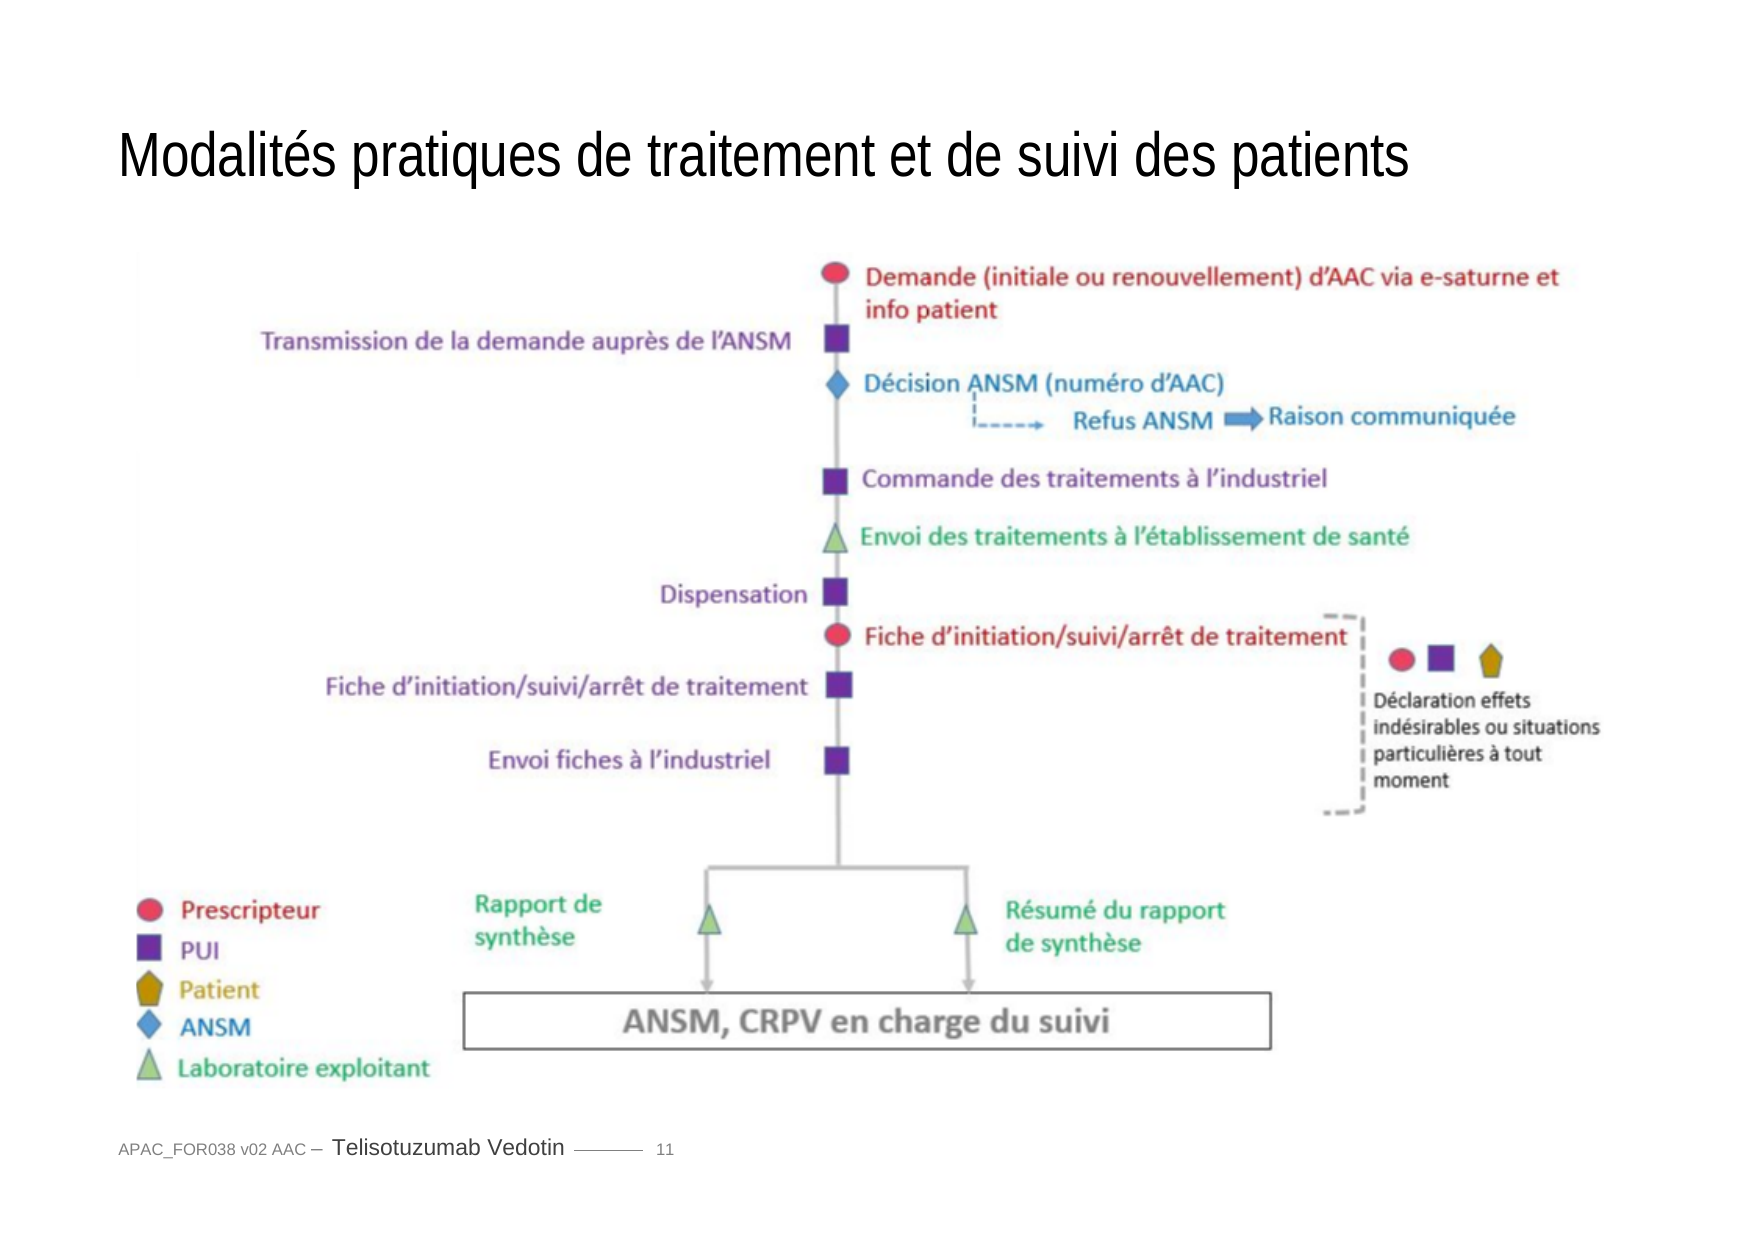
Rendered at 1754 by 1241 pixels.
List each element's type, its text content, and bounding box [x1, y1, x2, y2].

picture [136, 252, 1618, 1101]
subtitle Modalités pratiques de traitement et de suivi des patients [118, 118, 1636, 190]
